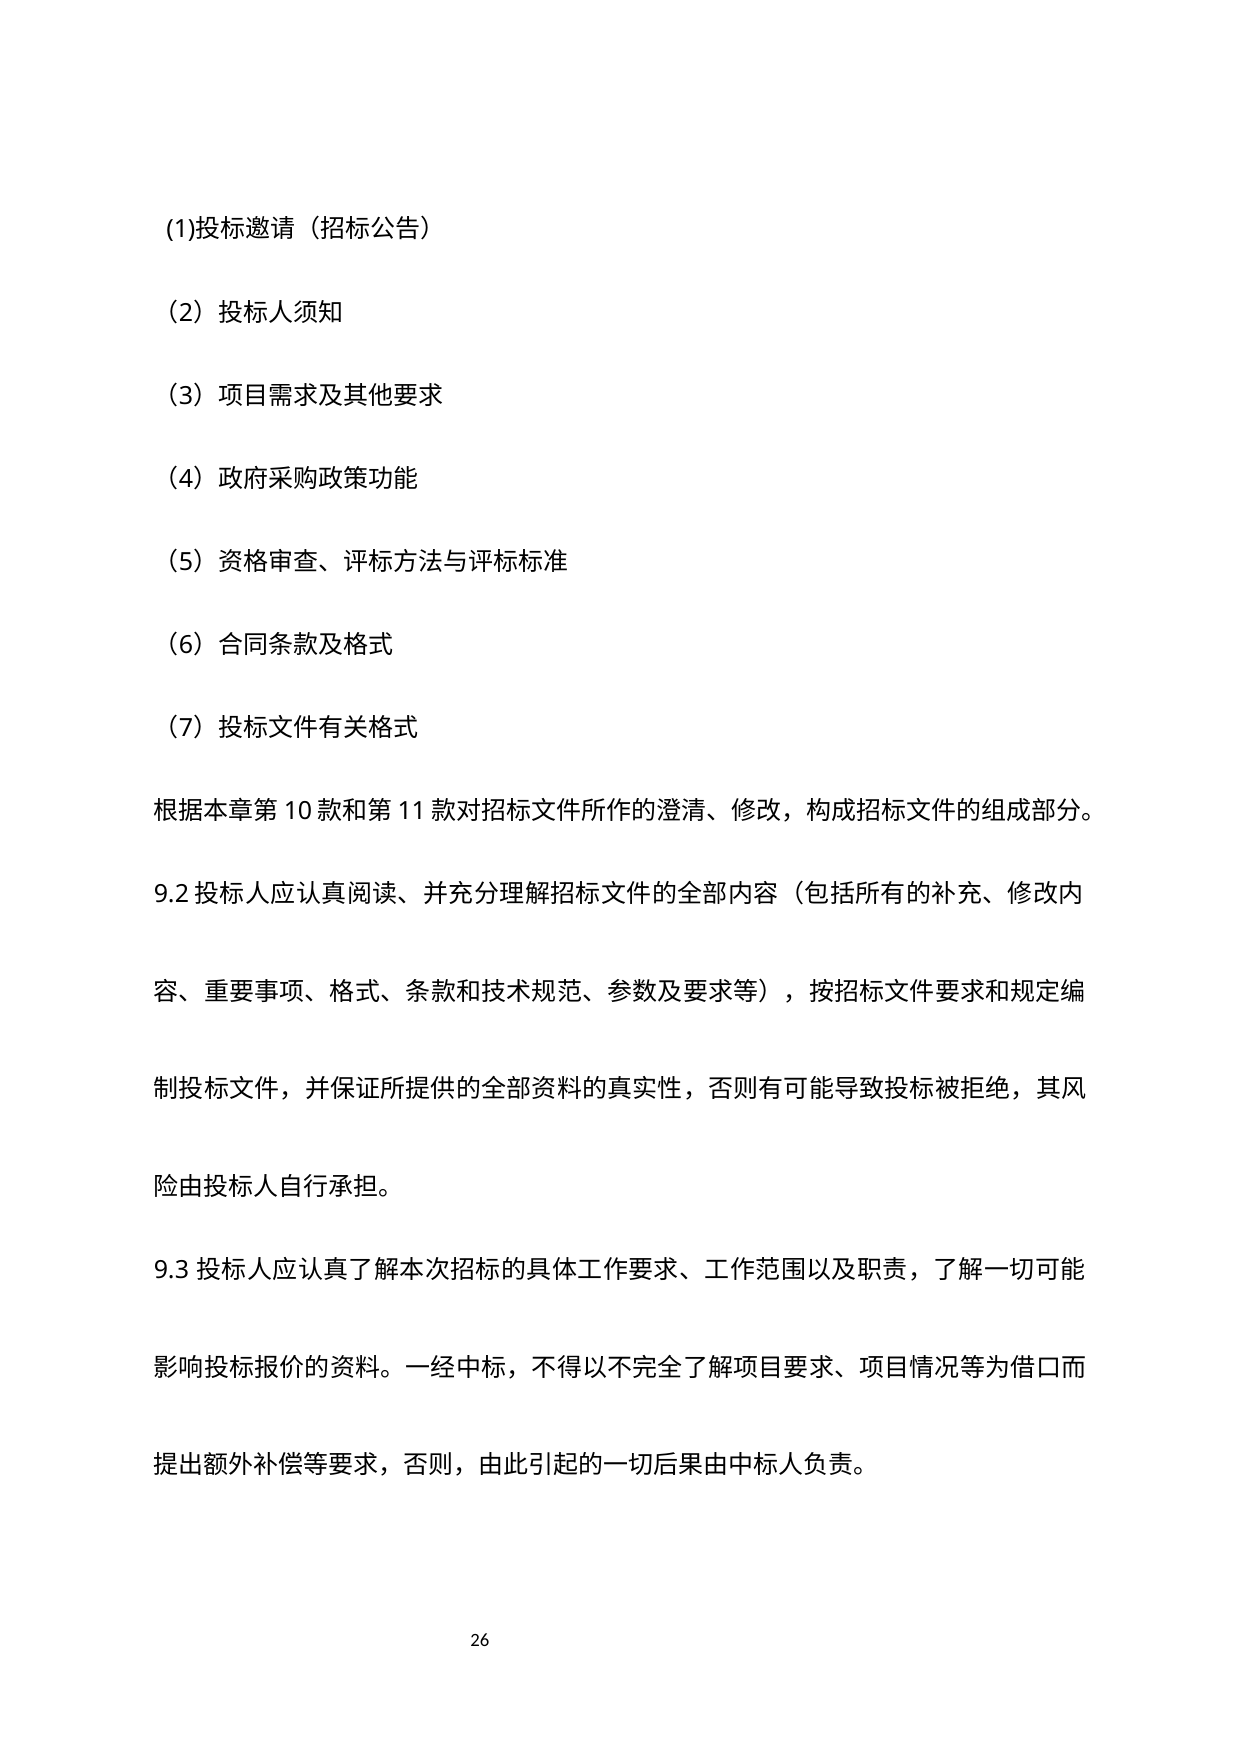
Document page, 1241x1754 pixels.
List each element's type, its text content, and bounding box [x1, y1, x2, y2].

text 9.3 投标人应认真了解本次招标的具体工作要求、工作范围以及职责，了解一切可能影响投标报价的资料。一经中标，不得以不完全了解项目要求、项目情况等为借口而提出额外补偿等要求，否则，由此引起的一切后果由中标人负责。 [153, 1235, 1087, 1495]
text （6）合同条款及格式 [153, 610, 1087, 675]
text （4）政府采购政策功能 [153, 444, 1087, 509]
text （3）项目需求及其他要求 [153, 361, 1087, 426]
text （5）资格审查、评标方法与评标标准 [153, 527, 1087, 592]
text （7）投标文件有关格式 [153, 693, 1087, 758]
text 9.2投标人应认真阅读、并充分理解招标文件的全部内容（包括所有的补充、修改内容、重要事项、格式、条款和技术规范、参数及要求等），按招标文件要求和规定编制投标文件，并保证所提供的全部资料的真实性，否则有可能导致投标被拒绝，其风险由投标人自行承担。 [153, 859, 1087, 1217]
text (1)投标邀请（招标公告） [153, 194, 1087, 259]
text 根据本章第10款和第11款对招标文件所作的澄清、修改，构成招标文件的组成部分。 [153, 776, 1087, 841]
text （2）投标人须知 [153, 278, 1087, 343]
